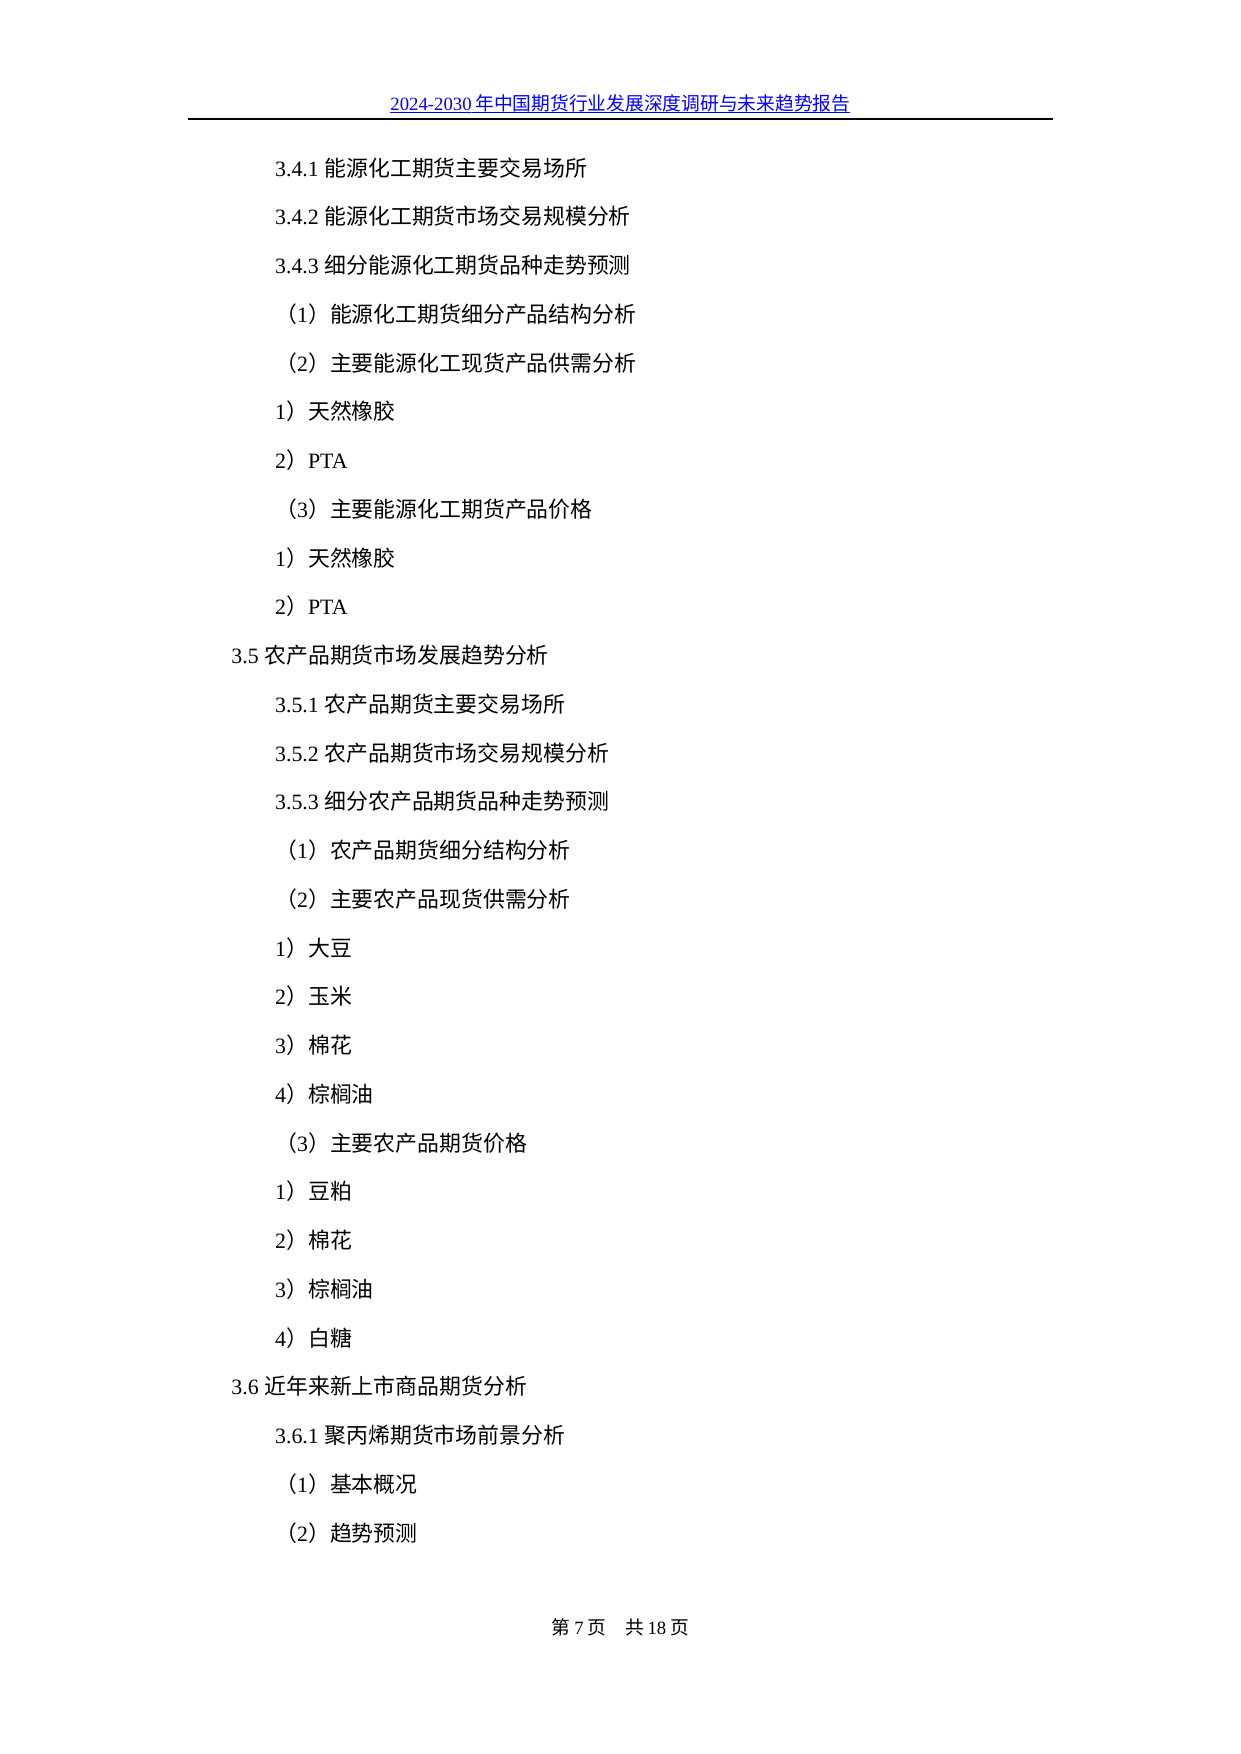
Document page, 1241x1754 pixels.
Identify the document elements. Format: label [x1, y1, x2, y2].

text [187, 150, 1053, 1548]
